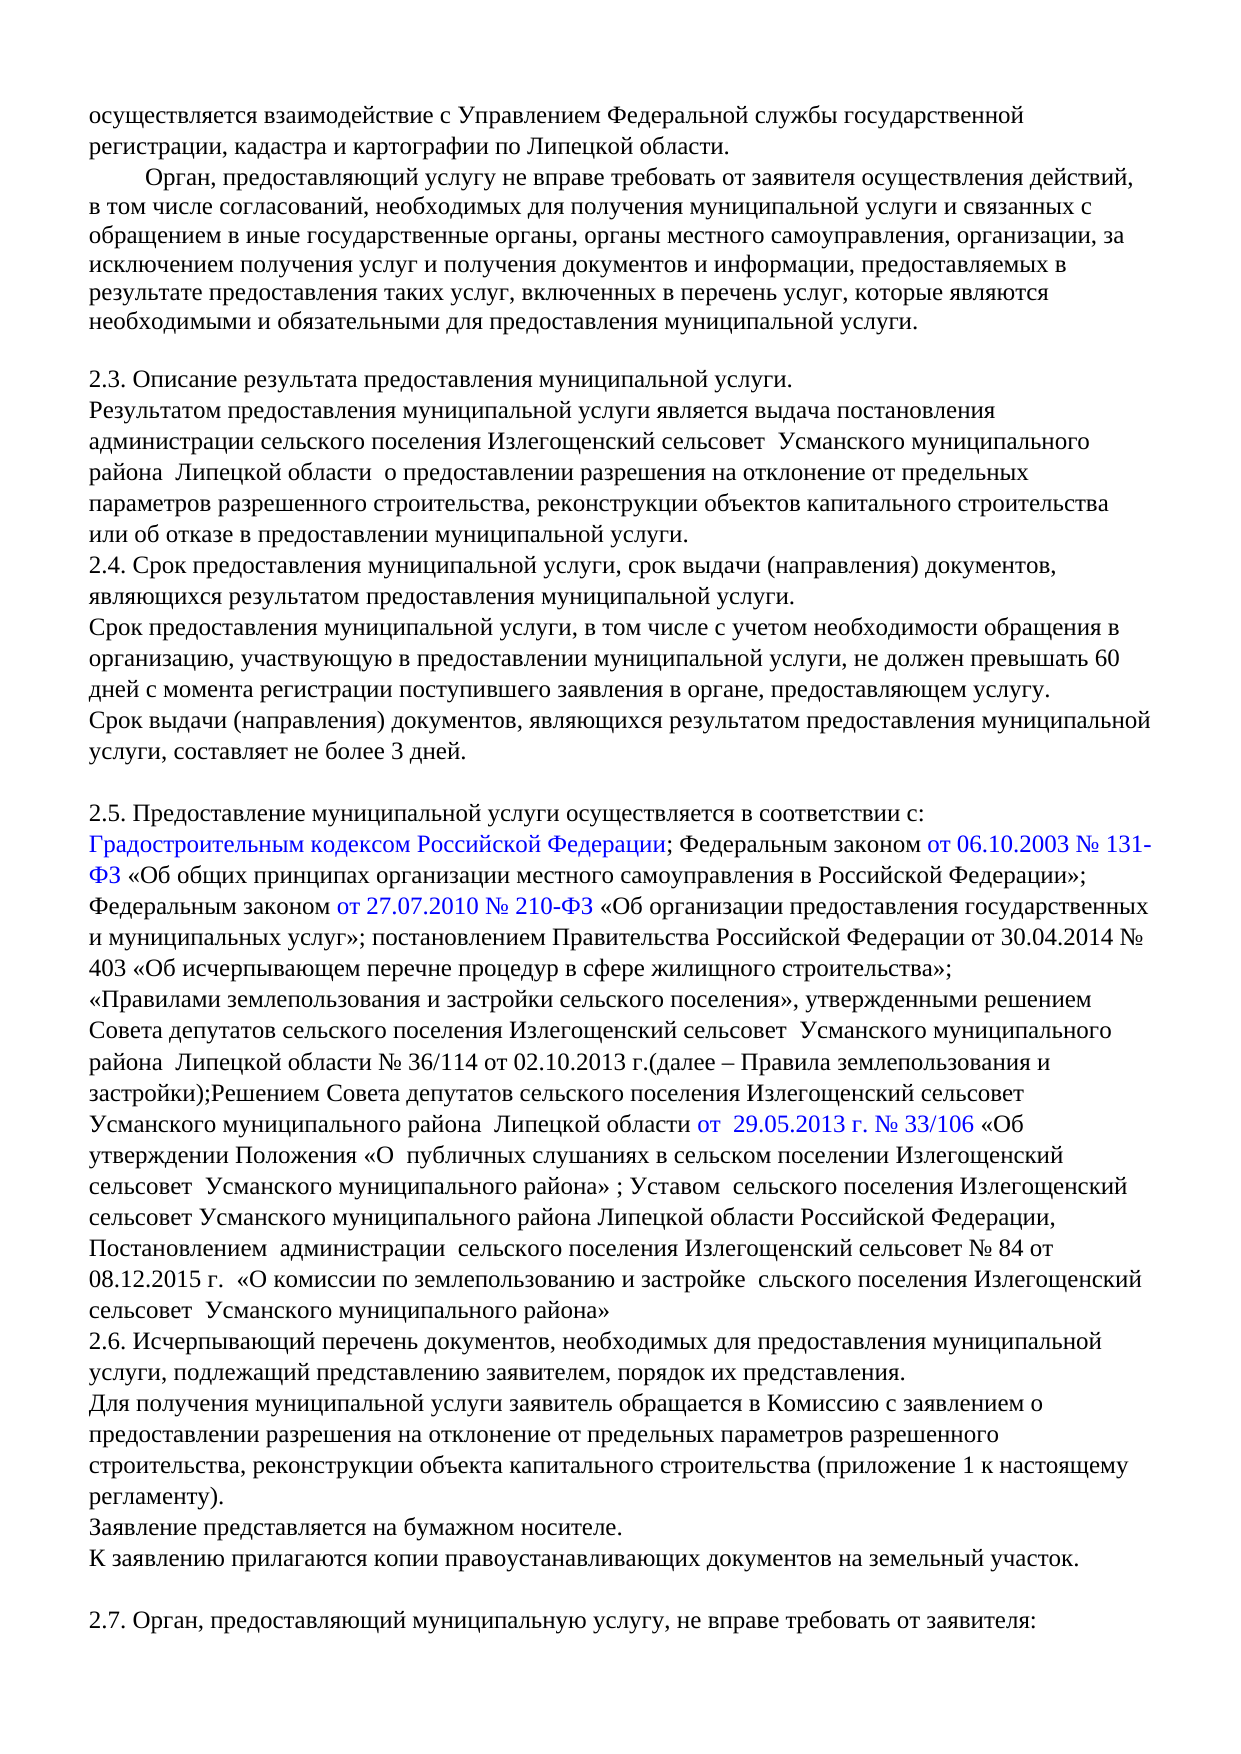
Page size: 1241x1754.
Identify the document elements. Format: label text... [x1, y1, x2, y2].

text 2.7. Орган, предоставляющий муниципальную услугу, не вправе требовать от заявителя: [89, 1605, 1152, 1634]
text Заявление представляется на бумажном носителе. [89, 1512, 1152, 1541]
text 2.5. Предоставление муниципальной услуги осуществляется в соответствии с: [89, 798, 1152, 827]
text Для получения муниципальной услуги заявитель обращается в Комиссию с заявлением о предоставлении разрешения на отклонение от предельных параметров разрешенного строительства, реконструкции объекта капитального строительства (приложение 1 к настоящему регламенту). [89, 1388, 1152, 1510]
text Срок выдачи (направления) документов, являющихся результатом предоставления муниципальной услуги, составляет не более 3 дней. [89, 705, 1152, 765]
text К заявлению прилагаются копии правоустанавливающих документов на земельный участок. [89, 1543, 1152, 1572]
text Орган, предоставляющий услугу не вправе требовать от заявителя осуществления действий, в том числе согласований, необходимых для получения муниципальной услуги и связанных с обращением в иные государственные органы, органы местного самоуправления, организации, за исключением получения услуг и получения документов и информации, предоставляемых в результате предоставления таких услуг, включенных в перечень услуг, которые являются необходимыми и обязательными для предоставления муниципальной услуги. [89, 162, 1152, 335]
text Срок предоставления муниципальной услуги, в том числе с учетом необходимости обращения в организацию, участвующую в предоставлении муниципальной услуги, не должен превышать 60 дней с момента регистрации поступившего заявления в органе, предоставляющем услугу. [89, 612, 1152, 703]
text 2.6. Исчерпывающий перечень документов, необходимых для предоставления муниципальной услуги, подлежащий представлению заявителем, порядок их представления. [89, 1326, 1152, 1386]
text Результатом предоставления муниципальной услуги является выдача постановления администрации сельского поселения Излегощенский сельсовет Усманского муниципального района Липецкой области о предоставлении разрешения на отклонение от предельных параметров разрешенного строительства, реконструкции объектов капитального строительства или об отказе в предоставлении муниципальной услуги. [89, 395, 1152, 548]
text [89, 100, 1152, 160]
text 2.3. Описание результата предоставления муниципальной услуги. [89, 364, 1152, 392]
text 2.4. Срок предоставления муниципальной услуги, срок выдачи (направления) документов, являющихся результатом предоставления муниципальной услуги. [89, 550, 1152, 610]
text «Правилами землепользования и застройки сельского поселения», утвержденными решением Совета депутатов сельского поселения Излегощенский сельсовет Усманского муниципального района Липецкой области № 36/114 от 02.10.2013 г.(далее – Правила землепользования и застройки);Решением Совета депутатов сельского поселения Излегощенский сельсовет Усманского муниципального района Липецкой области от 29.05.2013 г. № 33/106 «Об утверждении Положения «О публичных слушаниях в сельском поселении Излегощенский сельсовет Усманского муниципального района» ; Уставом сельского поселения Излегощенский сельсовет Усманского муниципального района Липецкой области Российской Федерации, Постановлением администрации сельского поселения Излегощенский сельсовет № 84 от 08.12.2015 г. «О комиссии по землепользованию и застройке сльского поселения Излегощенский сельсовет Усманского муниципального района» [89, 984, 1152, 1324]
text Градостроительным кодексом Российской Федерации; Федеральным законом от 06.10.2003 № 131-ФЗ «Об общих принципах организации местного самоуправления в Российской Федерации»; Федеральным законом от 27.07.2010 № 210-ФЗ «Об организации предоставления государственных и муниципальных услуг»; постановлением Правительства Российской Федерации от 30.04.2014 № 403 «Об исчерпывающем перечне процедур в сфере жилищного строительства»; [89, 829, 1152, 982]
